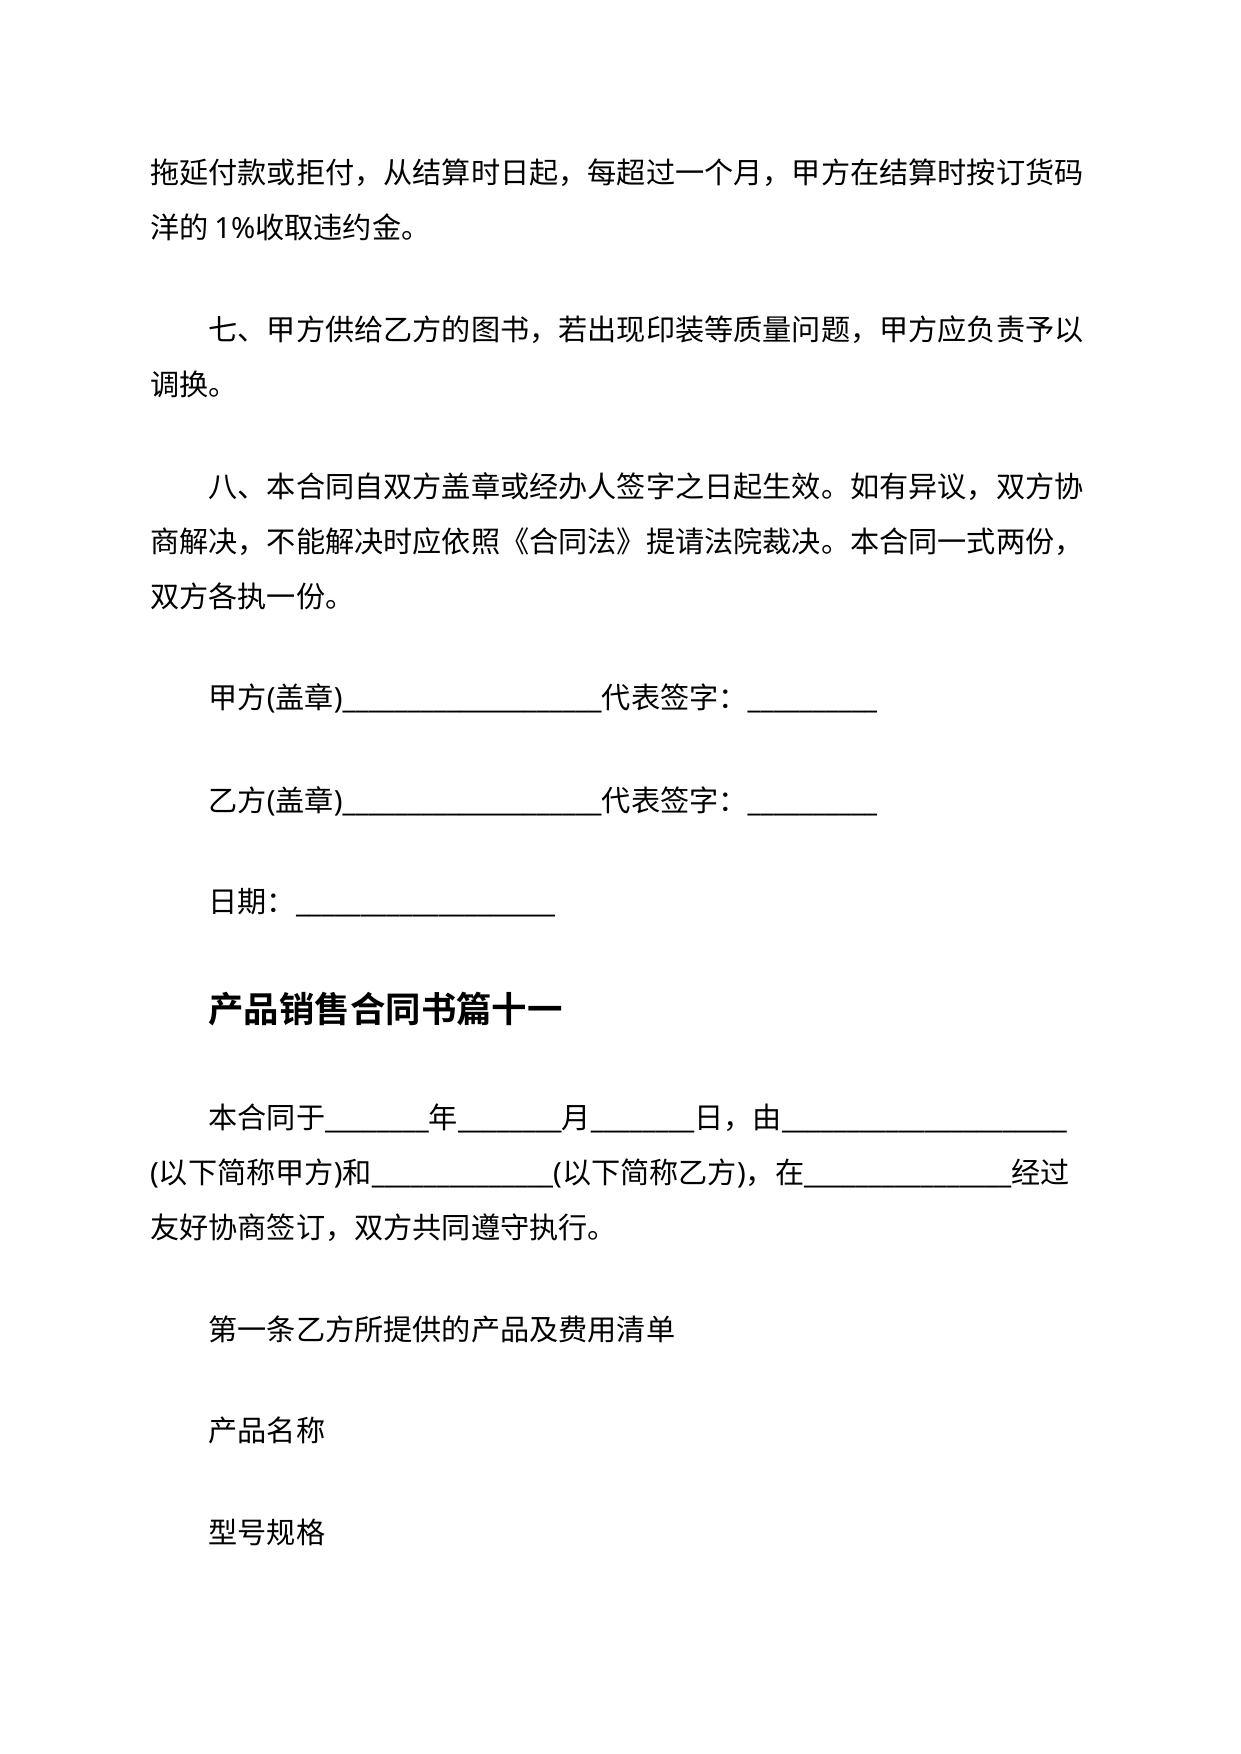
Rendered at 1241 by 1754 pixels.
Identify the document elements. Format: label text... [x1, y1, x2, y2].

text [150, 150, 1090, 247]
text 甲方(盖章)____________________代表签字：__________ [150, 675, 1090, 717]
text 乙方(盖章)____________________代表签字：__________ [150, 777, 1090, 819]
text 产品销售合同书篇十一 [150, 981, 1090, 1032]
text 本合同于________年________月________日，由______________________(以下简称甲方)和______________(以下简称乙方)，在________________经过友好协商签订，双方共同遵守执行。 [150, 1094, 1090, 1247]
text 七、甲方供给乙方的图书，若出现印装等质量问题，甲方应负责予以调换。 [150, 307, 1090, 404]
text 型号规格 [150, 1510, 1090, 1552]
text 八、本合同自双方盖章或经办人签字之日起生效。如有异议，双方协商解决，不能解决时应依照《合同法》提请法院裁决。本合同一式两份，双方各执一份。 [150, 463, 1090, 616]
text 日期：____________________ [150, 879, 1090, 921]
text 产品名称 [150, 1408, 1090, 1450]
text 第一条乙方所提供的产品及费用清单 [150, 1306, 1090, 1348]
